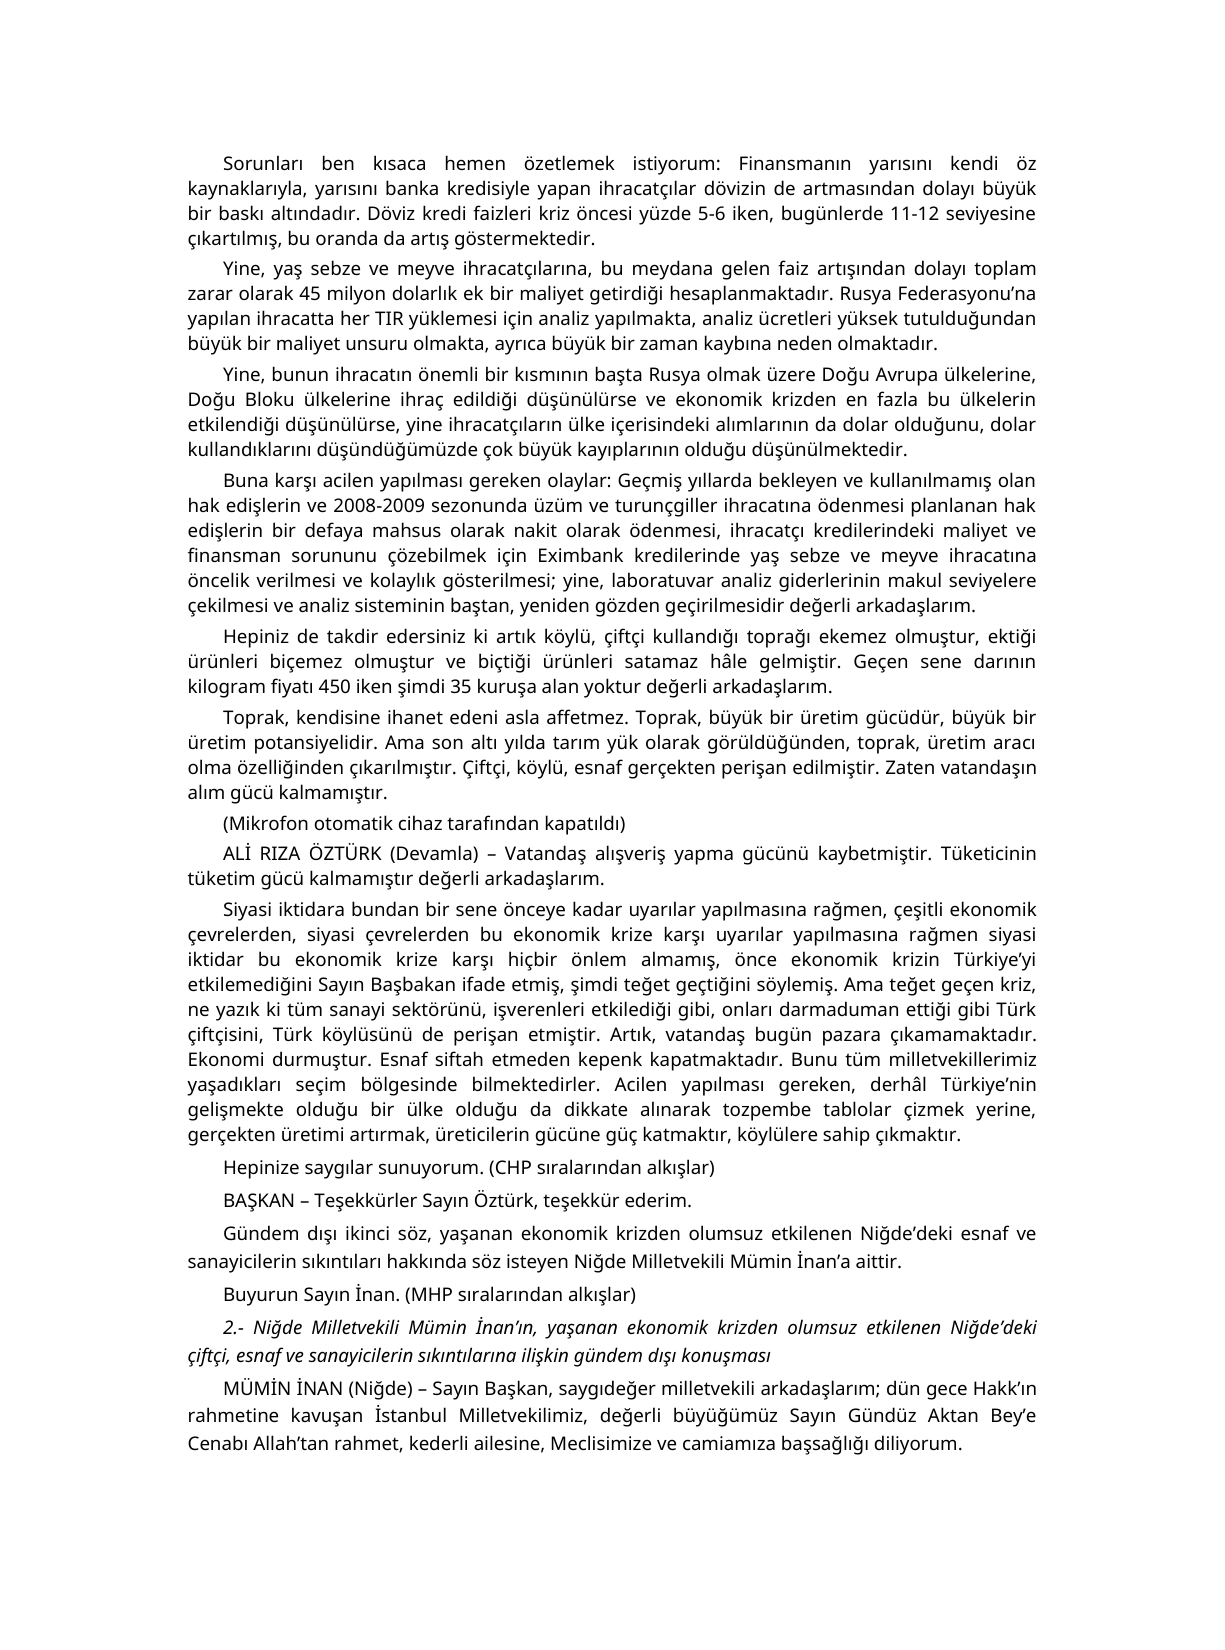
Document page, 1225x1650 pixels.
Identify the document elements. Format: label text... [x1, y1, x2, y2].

text Buna karşı acilen yapılması gereken olaylar: Geçmiş yıllarda bekleyen ve kullanılmamış olan hak edişlerin ve 2008-2009 sezonunda üzüm ve turunçgiller ihracatına ödenmesi planlanan hak edişlerin bir defaya mahsus olarak nakit olarak ödenmesi, ihracatçı kredilerindeki maliyet ve finansman sorununu çözebilmek için Eximbank kredilerinde yaş sebze ve meyve ihracatına öncelik verilmesi ve kolaylık gösterilmesi; yine, laboratuvar analiz giderlerinin makul seviyelere çekilmesi ve analiz sisteminin baştan, yeniden gözden geçirilmesidir değerli arkadaşlarım. [187, 467, 1037, 617]
text ALİ RIZA ÖZTÜRK (Devamla) – Vatandaş alışveriş yapma gücünü kaybetmiştir. Tüketicinin tüketim gücü kalmamıştır değerli arkadaşlarım. [187, 841, 1037, 891]
text Gündem dışı ikinci söz, yaşanan ekonomik krizden olumsuz etkilenen Niğde’deki esnaf ve sanayicilerin sıkıntıları hakkında söz isteyen Niğde Milletvekili Mümin İnan’a aittir. [187, 1219, 1037, 1274]
text Yine, bunun ihracatın önemli bir kısmının başta Rusya olmak üzere Doğu Avrupa ülkelerine, Doğu Bloku ülkelerine ihraç edildiği düşünülürse ve ekonomik krizden en fazla bu ülkelerin etkilendiği düşünülürse, yine ihracatçıların ülke içerisindeki alımlarının da dolar olduğunu, dolar kullandıklarını düşündüğümüzde çok büyük kayıplarının olduğu düşünülmektedir. [187, 362, 1037, 462]
text (Mikrofon otomatik cihaz tarafından kapatıldı) [187, 810, 1037, 835]
text MÜMİN İNAN (Niğde) – Sayın Başkan, saygıdeğer milletvekili arkadaşlarım; dün gece Hakk’ın rahmetine kavuşan İstanbul Milletvekilimiz, değerli büyüğümüz Sayın Gündüz Aktan Bey’e Cenabı Allah’tan rahmet, kederli ailesine, Meclisimize ve camiamıza başsağlığı diliyorum. [187, 1373, 1037, 1456]
text Yine, yaş sebze ve meyve ihracatçılarına, bu meydana gelen faiz artışından dolayı toplam zarar olarak 45 milyon dolarlık ek bir maliyet getirdiği hesaplanmaktadır. Rusya Federasyonu’na yapılan ihracatta her TIR yüklemesi için analiz yapılmakta, analiz ücretleri yüksek tutulduğundan büyük bir maliyet unsuru olmakta, ayrıca büyük bir zaman kaybına neden olmaktadır. [187, 256, 1037, 356]
text Hepinize saygılar sunuyorum. (CHP sıralarından alkışlar) [187, 1152, 1037, 1180]
text BAŞKAN – Teşekkürler Sayın Öztürk, teşekkür ederim. [187, 1186, 1037, 1213]
text Buyurun Sayın İnan. (MHP sıralarından alkışlar) [187, 1279, 1037, 1307]
text Hepiniz de takdir edersiniz ki artık köylü, çiftçi kullandığı toprağı ekemez olmuştur, ektiği ürünleri biçemez olmuştur ve biçtiği ürünleri satamaz hâle gelmiştir. Geçen sene darının kilogram fiyatı 450 iken şimdi 35 kuruşa alan yoktur değerli arkadaşlarım. [187, 623, 1037, 698]
text Sorunları ben kısaca hemen özetlemek istiyorum: Finansmanın yarısını kendi öz kaynaklarıyla, yarısını banka kredisiyle yapan ihracatçılar dövizin de artmasından dolayı büyük bir baskı altındadır. Döviz kredi faizleri kriz öncesi yüzde 5-6 iken, bugünlerde 11-12 seviyesine çıkartılmış, bu oranda da artış göstermektedir. [187, 150, 1037, 250]
text 2.- Niğde Milletvekili Mümin İnan’ın, yaşanan ekonomik krizden olumsuz etkilenen Niğde’deki çiftçi, esnaf ve sanayicilerin sıkıntılarına ilişkin gündem dışı konuşması [187, 1313, 1037, 1368]
text Toprak, kendisine ihanet edeni asla affetmez. Toprak, büyük bir üretim gücüdür, büyük bir üretim potansiyelidir. Ama son altı yılda tarım yük olarak görüldüğünden, toprak, üretim aracı olma özelliğinden çıkarılmıştır. Çiftçi, köylü, esnaf gerçekten perişan edilmiştir. Zaten vatandaşın alım gücü kalmamıştır. [187, 704, 1037, 804]
text Siyasi iktidara bundan bir sene önceye kadar uyarılar yapılmasına rağmen, çeşitli ekonomik çevrelerden, siyasi çevrelerden bu ekonomik krize karşı uyarılar yapılmasına rağmen siyasi iktidar bu ekonomik krize karşı hiçbir önlem almamış, önce ekonomik krizin Türkiye’yi etkilemediğini Sayın Başbakan ifade etmiş, şimdi teğet geçtiğini söylemiş. Ama teğet geçen kriz, ne yazık ki tüm sanayi sektörünü, işverenleri etkilediği gibi, onları darmaduman ettiği gibi Türk çiftçisini, Türk köylüsünü de perişan etmiştir. Artık, vatandaş bugün pazara çıkamamaktadır. Ekonomi durmuştur. Esnaf siftah etmeden kepenk kapatmaktadır. Bunu tüm milletvekillerimiz yaşadıkları seçim bölgesinde bilmektedirler. Acilen yapılması gereken, derhâl Türkiye’nin gelişmekte olduğu bir ülke olduğu da dikkate alınarak tozpembe tablolar çizmek yerine, gerçekten üretimi artırmak, üreticilerin gücüne güç katmaktır, köylülere sahip çıkmaktır. [187, 897, 1037, 1147]
